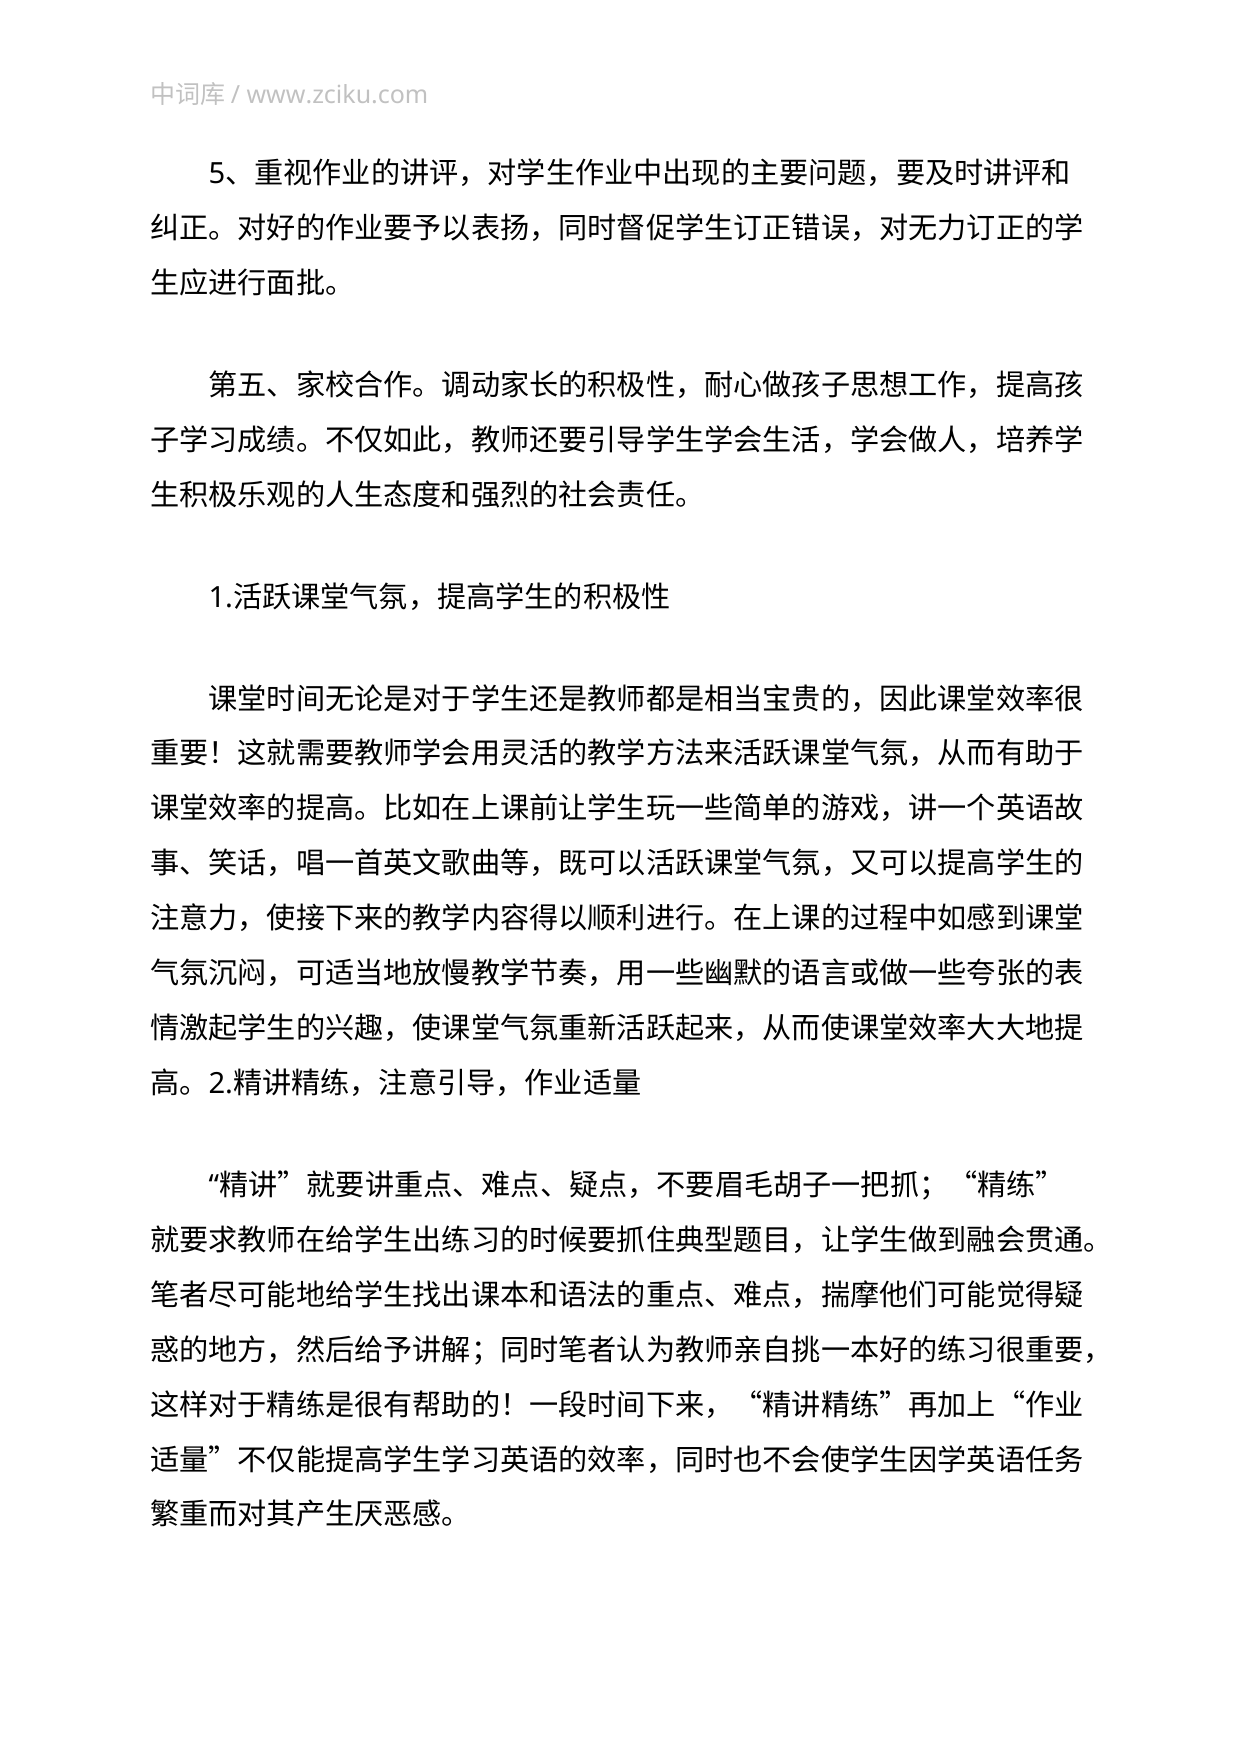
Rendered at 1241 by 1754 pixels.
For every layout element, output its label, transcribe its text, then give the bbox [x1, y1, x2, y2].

text 第五、家校合作。调动家长的积极性，耐心做孩子思想工作，提高孩子学习成绩。不仅如此，教师还要引导学生学会生活，学会做人，培养学生积极乐观的人生态度和强烈的社会责任。 [150, 362, 1090, 514]
text “精讲”就要讲重点、难点、疑点，不要眉毛胡子一把抓；“精练”就要求教师在给学生出练习的时候要抓住典型题目，让学生做到融会贯通。笔者尽可能地给学生找出课本和语法的重点、难点，揣摩他们可能觉得疑惑的地方，然后给予讲解；同时笔者认为教师亲自挑一本好的练习很重要，这样对于精练是很有帮助的！一段时间下来，“精讲精练”再加上“作业适量”不仅能提高学生学习英语的效率，同时也不会使学生因学英语任务繁重而对其产生厌恶感。 [150, 1161, 1090, 1533]
text 5、重视作业的讲评，对学生作业中出现的主要问题，要及时讲评和纠正。对好的作业要予以表扬，同时督促学生订正错误，对无力订正的学生应进行面批。 [150, 150, 1090, 302]
text 课堂时间无论是对于学生还是教师都是相当宝贵的，因此课堂效率很重要！这就需要教师学会用灵活的教学方法来活跃课堂气氛，从而有助于课堂效率的提高。比如在上课前让学生玩一些简单的游戏，讲一个英语故事、笑话，唱一首英文歌曲等，既可以活跃课堂气氛，又可以提高学生的注意力，使接下来的教学内容得以顺利进行。在上课的过程中如感到课堂气氛沉闷，可适当地放慢教学节奏，用一些幽默的语言或做一些夸张的表情激起学生的兴趣，使课堂气氛重新活跃起来，从而使课堂效率大大地提高。2.精讲精练，注意引导，作业适量 [150, 675, 1090, 1102]
text 1.活跃课堂气氛，提高学生的积极性 [150, 573, 1090, 616]
